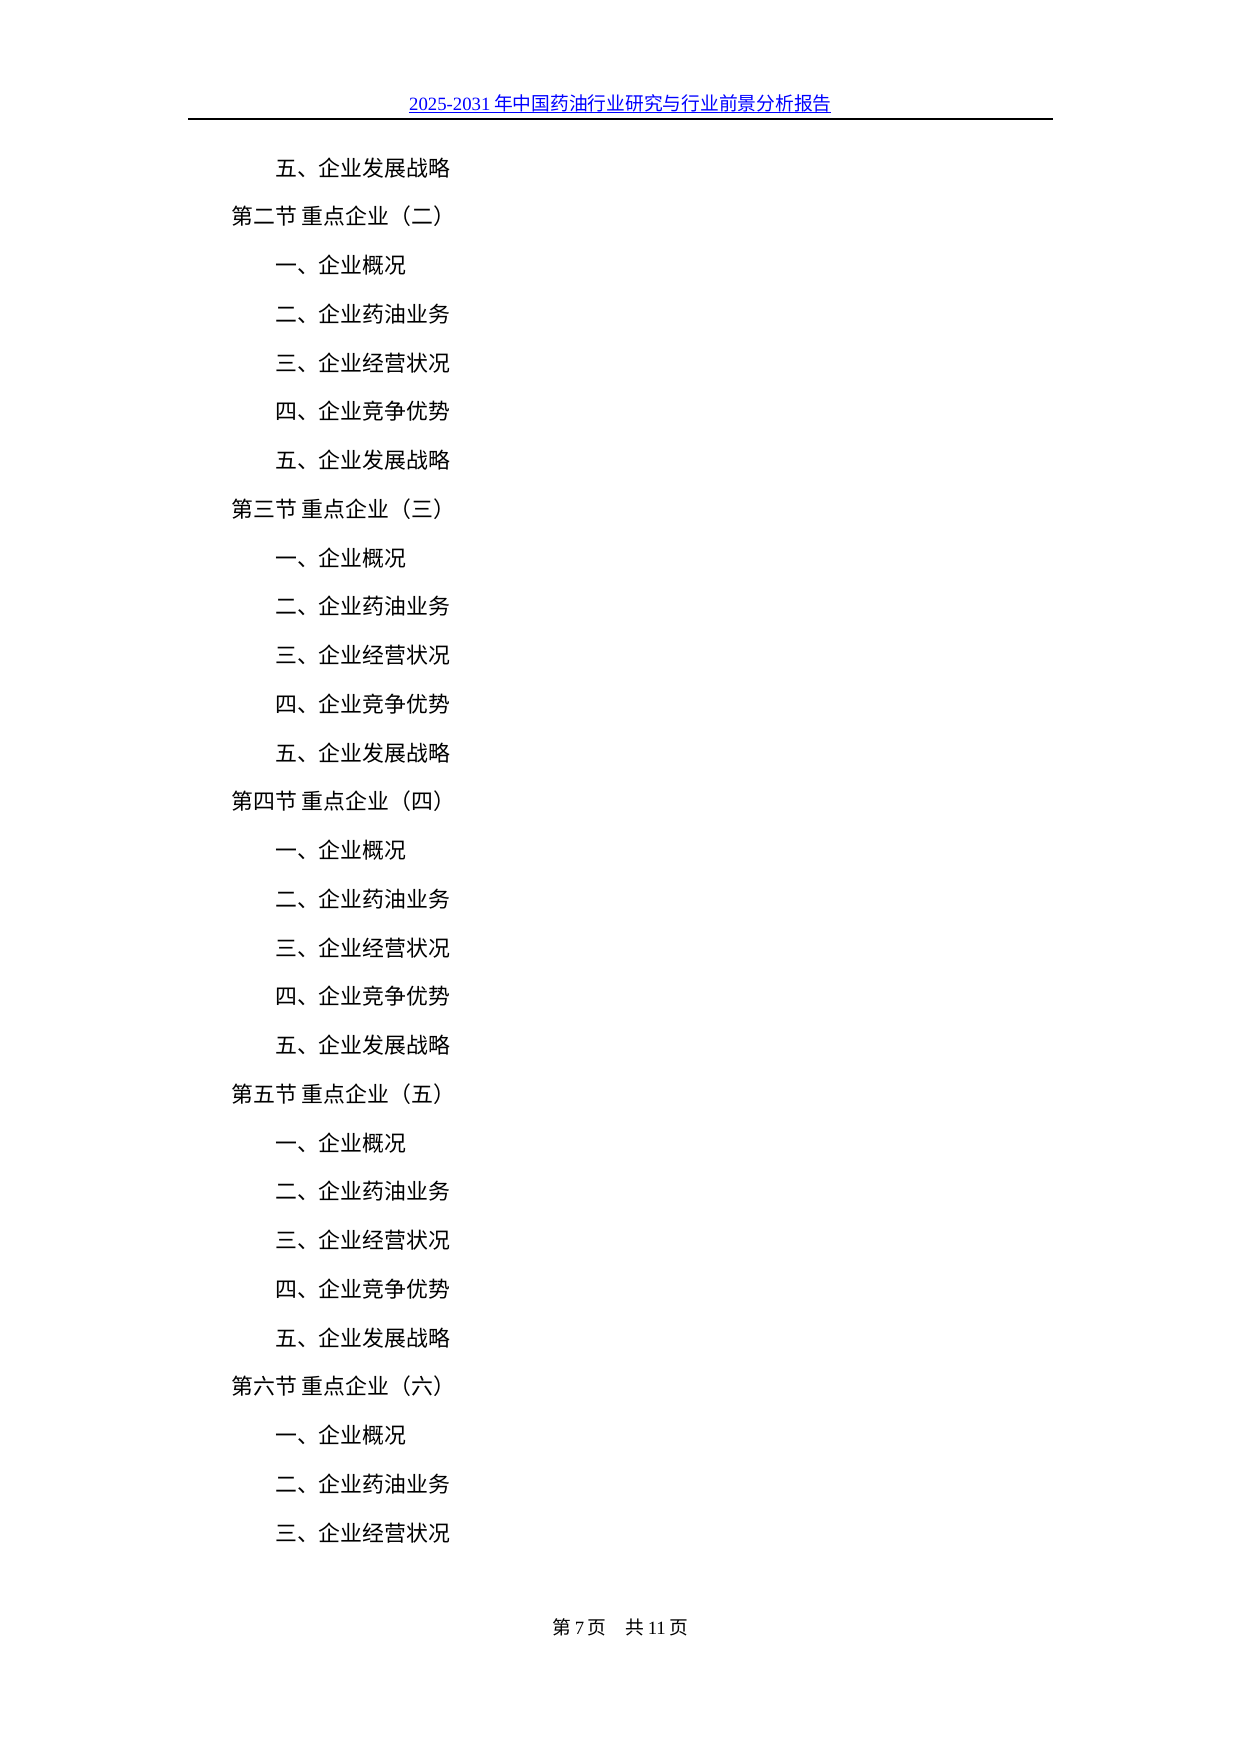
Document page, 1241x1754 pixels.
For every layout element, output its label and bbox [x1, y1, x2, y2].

text [187, 150, 1053, 1548]
